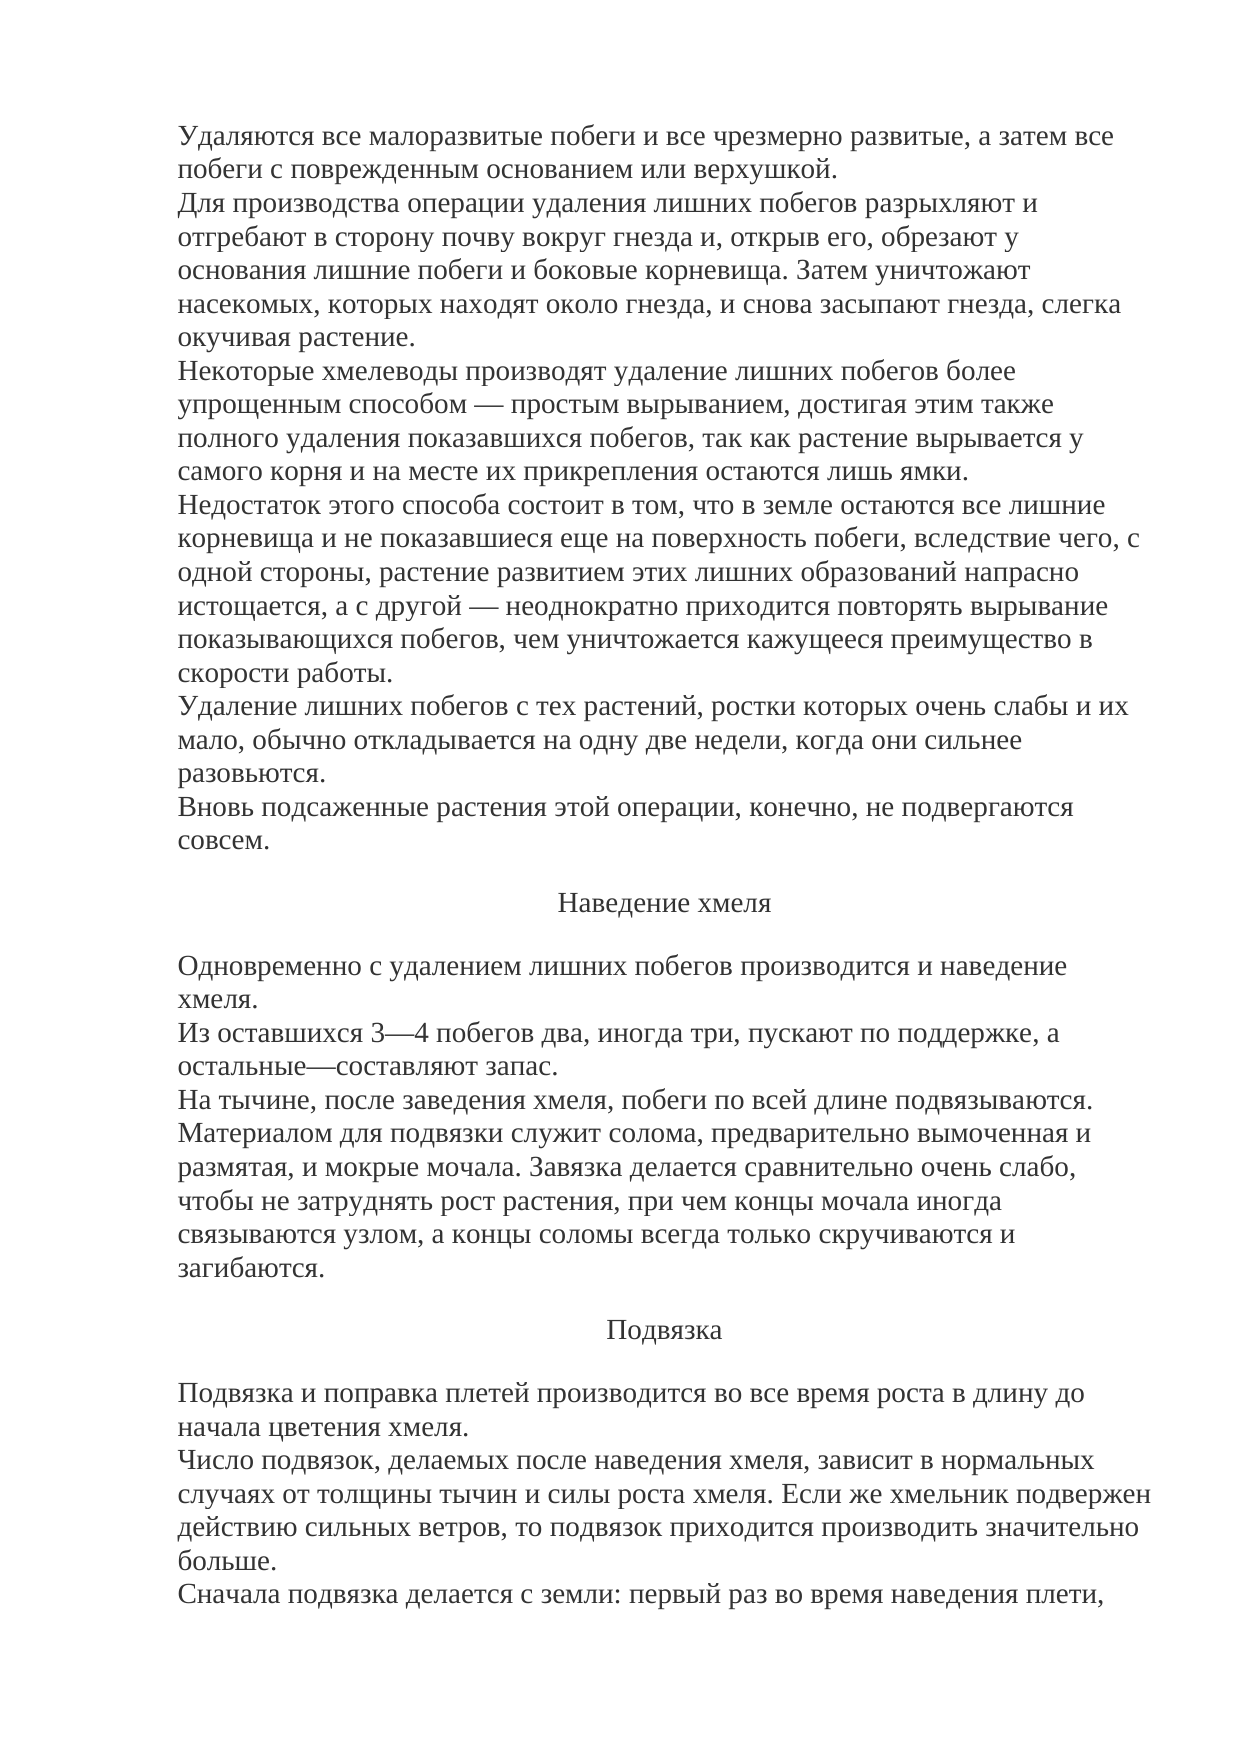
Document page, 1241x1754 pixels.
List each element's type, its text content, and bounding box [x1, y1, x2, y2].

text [177, 118, 1152, 856]
text Подвязка [177, 1312, 1152, 1346]
text Наведение хмеля [177, 885, 1152, 919]
text Одновременно с удалением лишних побегов производится и наведение хмеля. Из оставшихся 3—4 побегов два, иногда три, пускают по поддержке, а остальные—составляют запас. На тычине, после заведения хмеля, побеги по всей длине подвязываются. Материалом для подвязки служит солома, предварительно вымоченная и размятая, и мокрые мочала. Завязка делается сравнительно очень слабо, чтобы не затруднять рост растения, при чем концы мочала иногда связываются узлом, а концы соломы всегда только скручиваются и загибаются. [177, 948, 1152, 1283]
